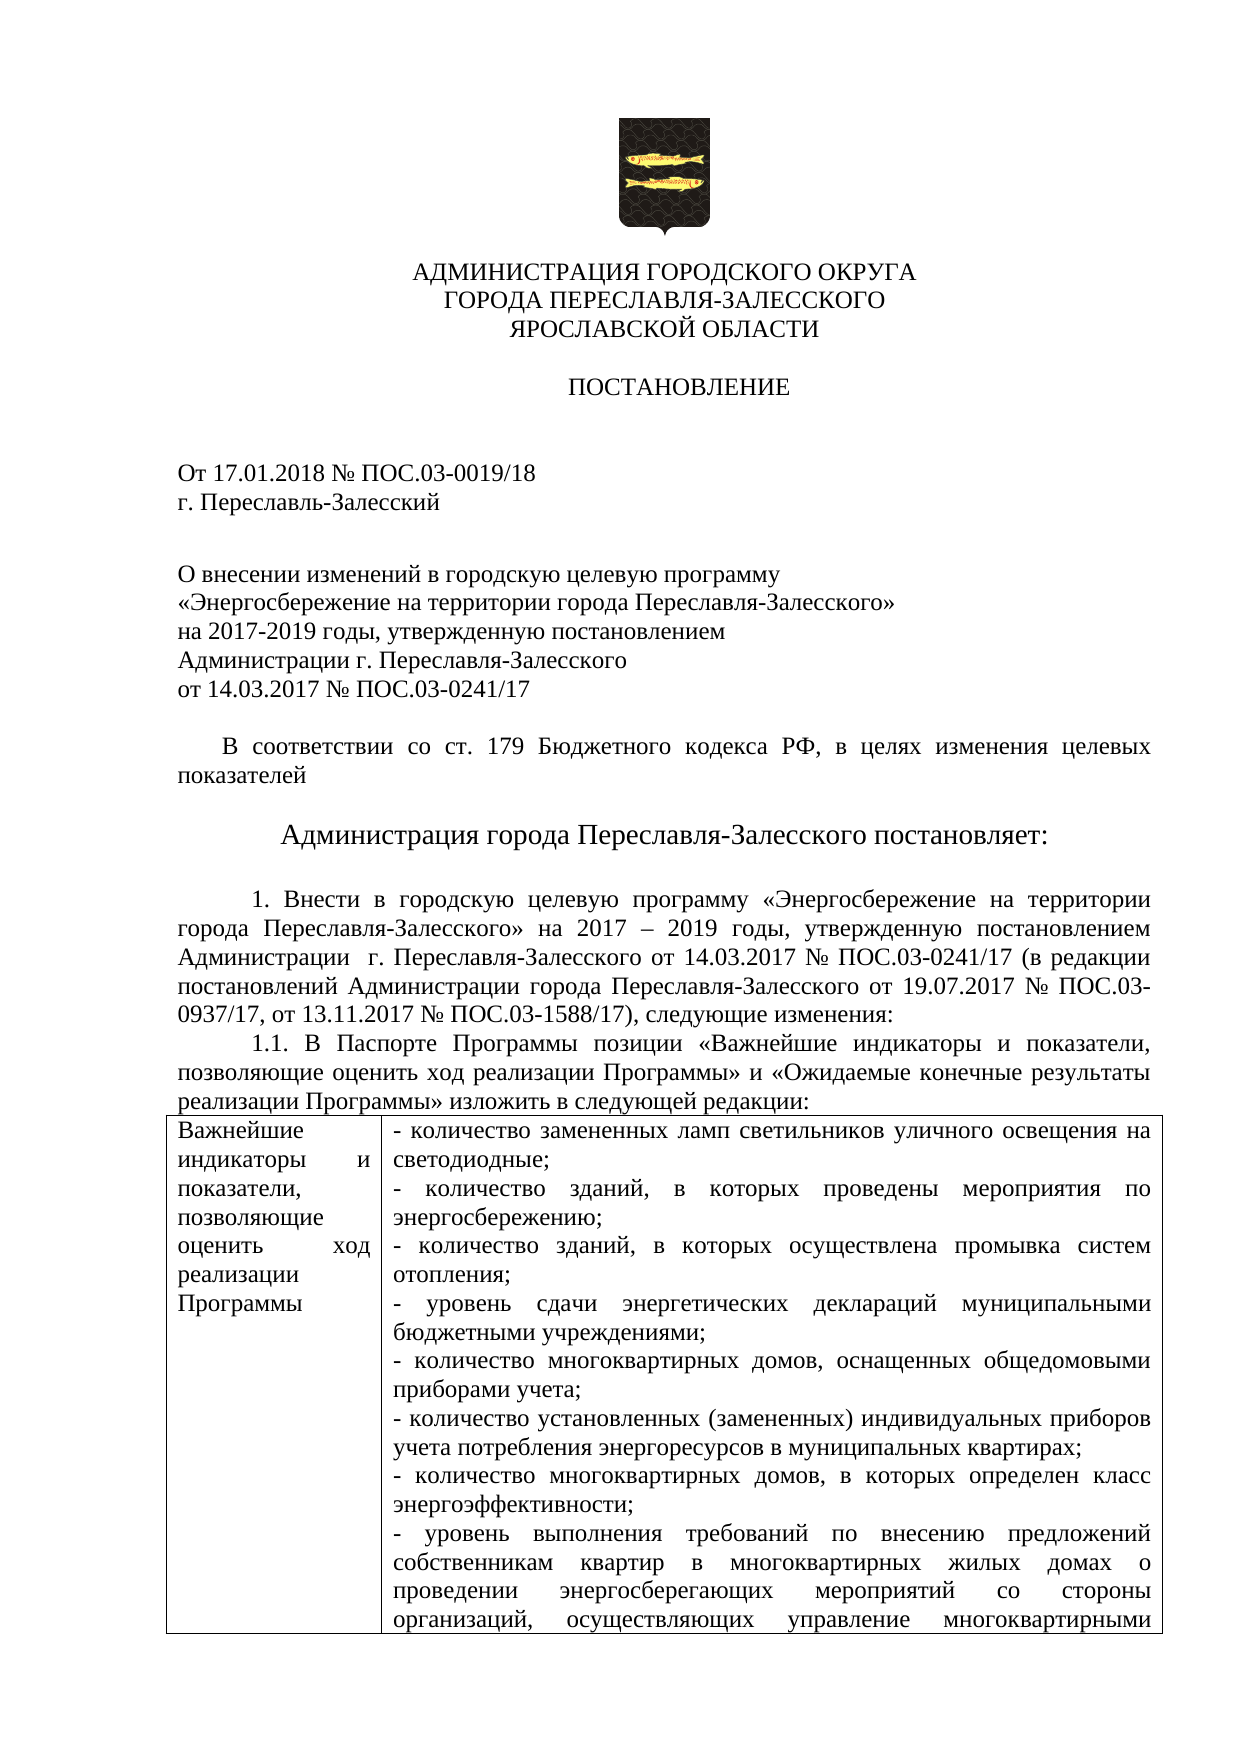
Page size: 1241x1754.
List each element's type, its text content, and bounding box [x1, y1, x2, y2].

text на 2017-2019 годы, утвержденную постановлением [177, 616, 1152, 645]
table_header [167, 1116, 381, 1633]
text В соответствии со ст. 179 Бюджетного кодекса РФ, в целях изменения целевых показателей [177, 731, 1152, 789]
text От 17.01.2018 № ПОС.03-0019/18 [177, 458, 1152, 487]
text Администрация города Переславля-Залесского постановляет: [177, 817, 1152, 851]
text от 14.03.2017 № ПОС.03-0241/17 [177, 674, 1152, 702]
text ПОСТАНОВЛЕНИЕ [207, 372, 1152, 401]
text ГОРОДА ПЕРЕСЛАВЛЯ-ЗАЛЕССКОГО [177, 286, 1152, 314]
text О внесении изменений в городскую целевую программу [177, 559, 1152, 587]
text АДМИНИСТРАЦИЯ ГОРОДСКОГО ОКРУГА [177, 257, 1152, 286]
text «Энергосбережение на территории города Переславля-Залесского» [177, 587, 1152, 616]
text ЯРОСЛАВСКОЙ ОБЛАСТИ [177, 314, 1152, 343]
text Администрации г. Переславля-Залесского [177, 645, 1152, 674]
text 1. Внести в городскую целевую программу «Энергосбережение на территории города Переславля-Залесского» на 2017 – 2019 годы, утвержденную постановлением Администрации г. Переславля-Залесского от 14.03.2017 № ПОС.03-0241/17 (в редакции постановлений Администрации города Переславля-Залесского от 19.07.2017 № ПОС.03-0937/17, от 13.11.2017 № ПОС.03-1588/17), следующие изменения: [177, 884, 1152, 1028]
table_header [382, 1116, 1162, 1633]
text г. Переславль-Залесский [177, 487, 1152, 516]
text 1.1. В Паспорте Программы позиции «Важнейшие индикаторы и показатели, позволяющие оценить ход реализации Программы» и «Ожидаемые конечные результаты реализации Программы» изложить в следующей редакции: [177, 1028, 1152, 1114]
